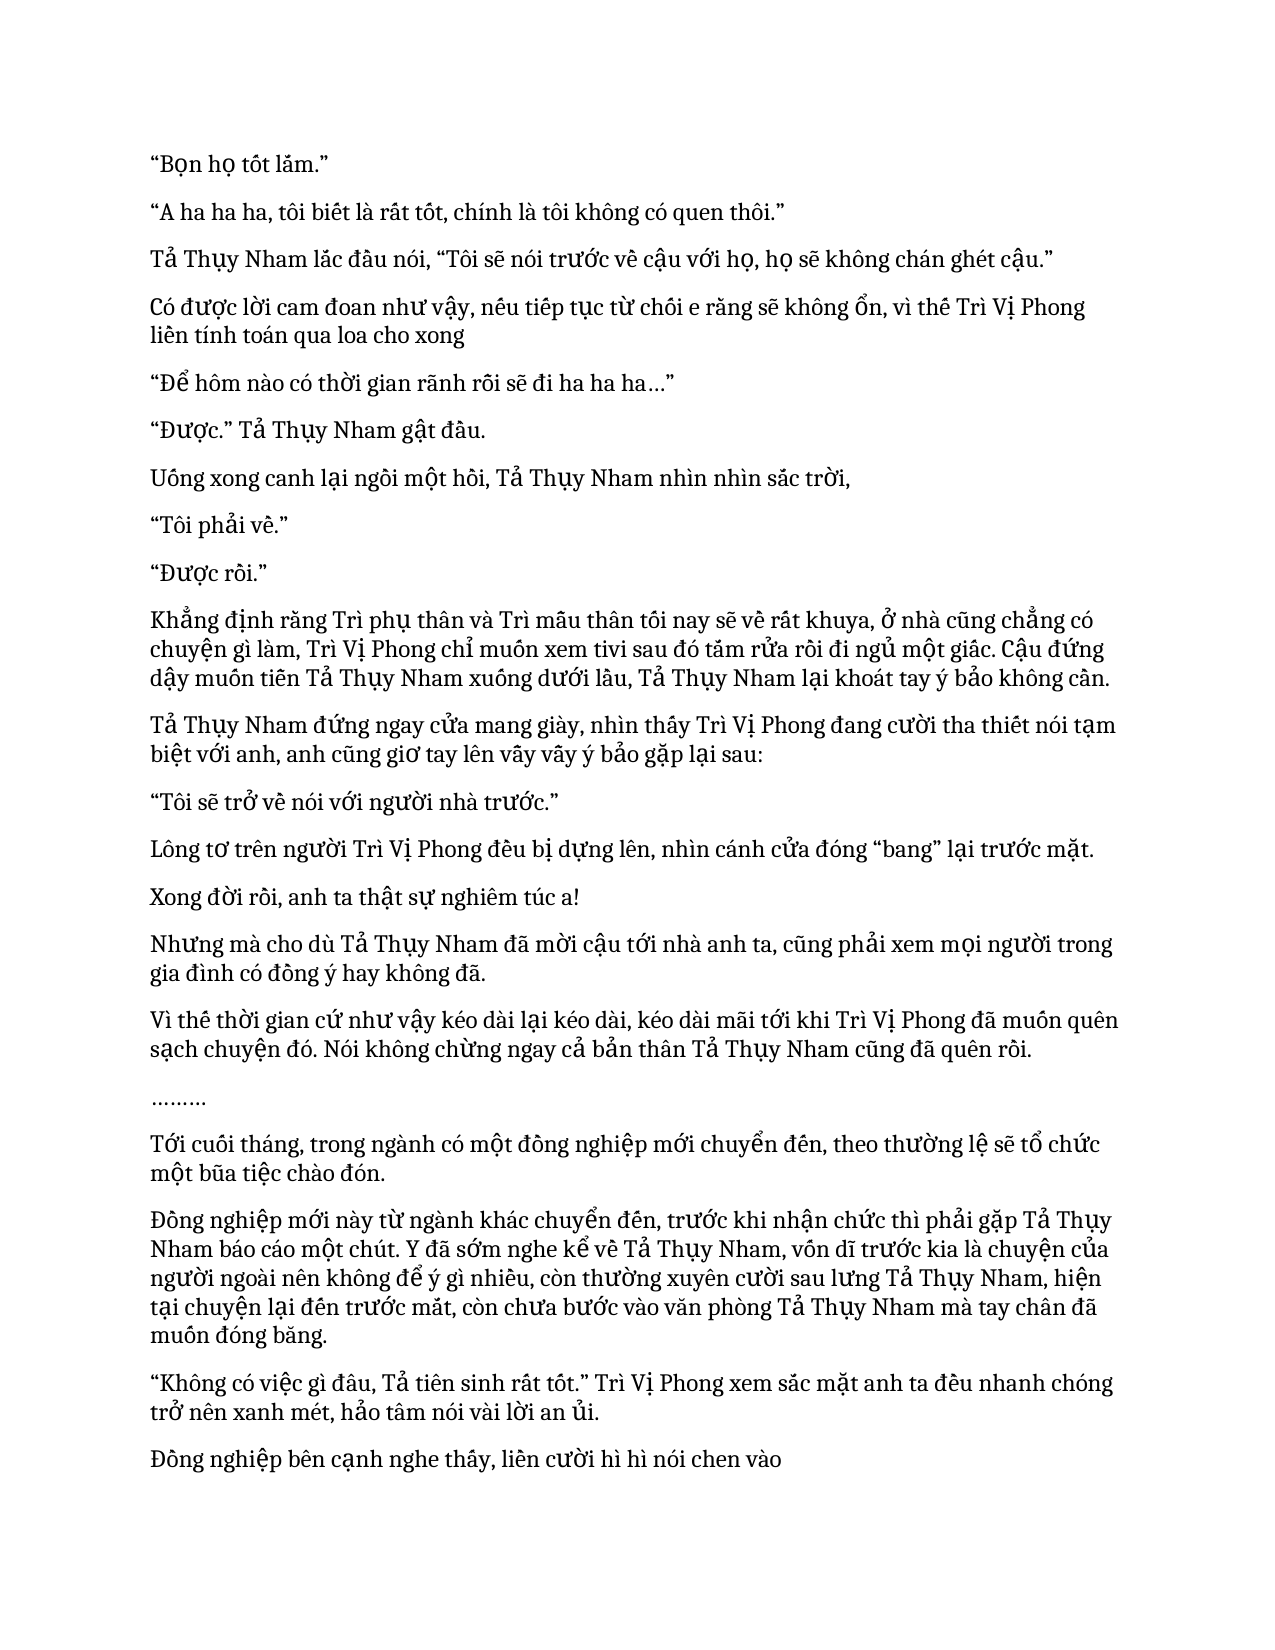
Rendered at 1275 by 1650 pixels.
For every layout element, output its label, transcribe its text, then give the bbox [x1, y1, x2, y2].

text Đồng nghiệp bên cạnh nghe thấy, liền cười hì hì nói chen vào [150, 1445, 1125, 1474]
text Có được lời cam đoan như vậy, nếu tiếp tục từ chối e rằng sẽ không ổn, vì thế Trì Vị Phong liền tính toán qua loa cho xong [150, 292, 1125, 350]
text “Bọn họ tốt lắm.” [150, 150, 1125, 179]
text Tả Thụy Nham lắc đầu nói, “Tôi sẽ nói trước về cậu với họ, họ sẽ không chán ghét cậu.” [150, 245, 1125, 274]
text Nhưng mà cho dù Tả Thụy Nham đã mời cậu tới nhà anh ta, cũng phải xem mọi người trong gia đình có đồng ý hay không đã. [150, 930, 1125, 987]
text Đồng nghiệp mới này từ ngành khác chuyển đến, trước khi nhận chức thì phải gặp Tả Thụy Nham báo cáo một chút. Y đã sớm nghe kể về Tả Thụy Nham, vốn dĩ trước kia là chuyện của người ngoài nên không để ý gì nhiều, còn thường xuyên cười sau lưng Tả Thụy Nham, hiện tại chuyện lại đến trước mắt, còn chưa bước vào văn phòng Tả Thụy Nham mà tay chân đã muốn đóng băng. [150, 1206, 1125, 1350]
text “Tôi sẽ trở về nói với người nhà trước.” [150, 787, 1125, 816]
text ……… [150, 1082, 1125, 1111]
text “Để hôm nào có thời gian rãnh rỗi sẽ đi ha ha ha…” [150, 369, 1125, 397]
text Uống xong canh lại ngồi một hồi, Tả Thụy Nham nhìn nhìn sắc trời, [150, 464, 1125, 492]
text “Được.” Tả Thụy Nham gật đầu. [150, 416, 1125, 445]
text Khẳng định rằng Trì phụ thân và Trì mẫu thân tối nay sẽ về rất khuya, ở nhà cũng chẳng có chuyện gì làm, Trì Vị Phong chỉ muốn xem tivi sau đó tắm rửa rồi đi ngủ một giấc. Cậu đứng dậy muốn tiễn Tả Thụy Nham xuống dưới lầu, Tả Thụy Nham lại khoát tay ý bảo không cần. [150, 606, 1125, 692]
text Xong đời rồi, anh ta thật sự nghiêm túc a! [150, 882, 1125, 911]
text “Không có việc gì đâu, Tả tiên sinh rất tốt.” Trì Vị Phong xem sắc mặt anh ta đều nhanh chóng trở nên xanh mét, hảo tâm nói vài lời an ủi. [150, 1369, 1125, 1426]
text Lông tơ trên người Trì Vị Phong đều bị dựng lên, nhìn cánh cửa đóng “bang” lại trước mặt. [150, 835, 1125, 864]
text Tới cuối tháng, trong ngành có một đồng nghiệp mới chuyển đến, theo thường lệ sẽ tổ chức một bũa tiệc chào đón. [150, 1130, 1125, 1187]
text “A ha ha ha, tôi biết là rất tốt, chính là tôi không có quen thôi.” [150, 197, 1125, 226]
text Tả Thụy Nham đứng ngay cửa mang giày, nhìn thấy Trì Vị Phong đang cười tha thiết nói tạm biệt với anh, anh cũng giơ tay lên vẫy vẫy ý bảo gặp lại sau: [150, 711, 1125, 769]
text “Tôi phải về.” [150, 511, 1125, 540]
text Vì thế thời gian cứ như vậy kéo dài lại kéo dài, kéo dài mãi tới khi Trì Vị Phong đã muốn quên sạch chuyện đó. Nói không chừng ngay cả bản thân Tả Thụy Nham cũng đã quên rồi. [150, 1006, 1125, 1064]
text “Được rồi.” [150, 559, 1125, 587]
